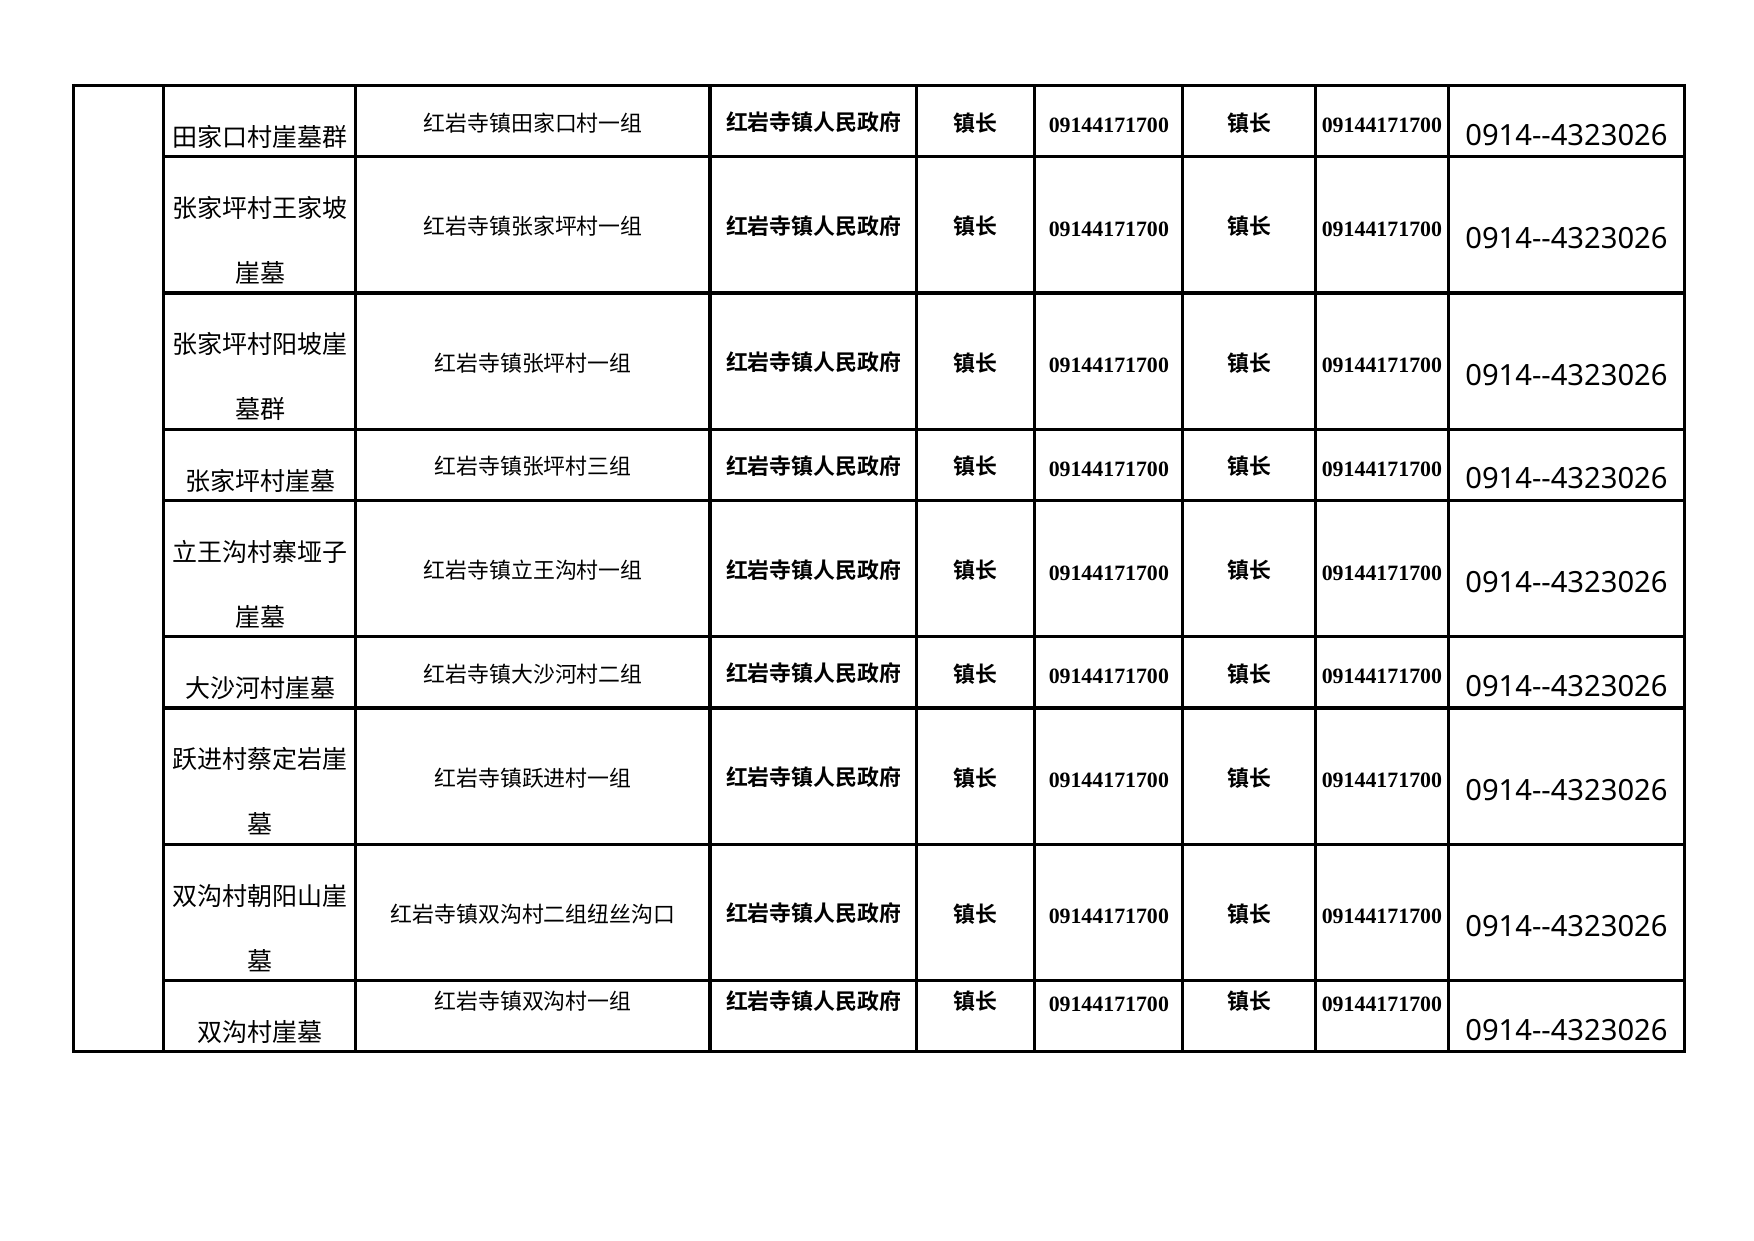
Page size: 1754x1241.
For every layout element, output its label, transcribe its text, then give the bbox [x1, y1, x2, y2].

table_cell 红岩寺镇大沙河村二组 [357, 638, 708, 706]
table_cell 09144171700 [1036, 710, 1181, 843]
table_cell 0914--4323026 [1450, 638, 1683, 706]
table_cell 09144171700 [1317, 710, 1447, 843]
table_cell 红岩寺镇田家口村一组 [357, 87, 708, 155]
table_cell 红岩寺镇张家坪村一组 [357, 158, 708, 291]
table_cell 镇长 [1184, 846, 1314, 979]
table_cell 09144171700 [1036, 87, 1181, 155]
table_cell 09144171700 [1036, 502, 1181, 635]
table_cell 0914--4323026 [1450, 846, 1683, 979]
table_cell 0914--4323026 [1450, 158, 1683, 291]
table_cell 09144171700 [1317, 295, 1447, 428]
table_cell 09144171700 [1036, 638, 1181, 706]
table_cell 镇长 [918, 158, 1033, 291]
table_cell 09144171700 [1317, 87, 1447, 155]
table_cell 09144171700 [1317, 846, 1447, 979]
table_cell 镇长 [918, 638, 1033, 706]
table_cell 红岩寺镇立王沟村一组 [357, 502, 708, 635]
table_cell 镇长 [1184, 982, 1314, 1050]
table_cell 镇长 [918, 982, 1033, 1050]
table_cell 镇长 [1184, 158, 1314, 291]
table_cell 镇长 [918, 87, 1033, 155]
table_cell 09144171700 [1317, 982, 1447, 1050]
table_cell 立王沟村寨垭子崖墓 [165, 502, 354, 635]
table_cell 09144171700 [1036, 295, 1181, 428]
table_cell 红岩寺镇跃进村一组 [357, 710, 708, 843]
table_cell 红岩寺镇张坪村一组 [357, 295, 708, 428]
table_cell 红岩寺镇人民政府 [712, 982, 915, 1050]
table_cell 09144171700 [1036, 982, 1181, 1050]
table_cell 镇长 [1184, 431, 1314, 499]
table_cell 0914--4323026 [1450, 982, 1683, 1050]
table_cell 镇长 [918, 502, 1033, 635]
table_cell 镇长 [918, 846, 1033, 979]
table_cell 张家坪村阳坡崖墓群 [165, 295, 354, 428]
table_cell 09144171700 [1317, 158, 1447, 291]
table_cell 镇长 [1184, 710, 1314, 843]
table_cell 镇长 [1184, 502, 1314, 635]
table_cell 跃进村蔡定岩崖墓 [165, 710, 354, 843]
table_cell 红岩寺镇人民政府 [712, 87, 915, 155]
table_cell 0914--4323026 [1450, 295, 1683, 428]
table_cell 红岩寺镇人民政府 [712, 431, 915, 499]
table_cell 镇长 [918, 431, 1033, 499]
table_cell 镇长 [1184, 87, 1314, 155]
table_cell 09144171700 [1317, 638, 1447, 706]
table_cell 田家口村崖墓群 [165, 87, 354, 155]
table_cell 09144171700 [1036, 431, 1181, 499]
table_cell 双沟村朝阳山崖墓 [165, 846, 354, 979]
table_cell 红岩寺镇双沟村一组 [357, 982, 708, 1050]
table_cell 张家坪村崖墓 [165, 431, 354, 499]
table_cell 09144171700 [1317, 431, 1447, 499]
table_cell 红岩寺镇人民政府 [712, 158, 915, 291]
table_cell 红岩寺镇人民政府 [712, 710, 915, 843]
table_cell 大沙河村崖墓 [165, 638, 354, 706]
table_cell 0914--4323026 [1450, 431, 1683, 499]
table_cell 09144171700 [1317, 502, 1447, 635]
table_cell 镇长 [918, 295, 1033, 428]
table_cell 0914--4323026 [1450, 87, 1683, 155]
table_cell 张家坪村王家坡崖墓 [165, 158, 354, 291]
table_cell 0914--4323026 [1450, 710, 1683, 843]
table_cell 0914--4323026 [1450, 502, 1683, 635]
table_cell 红岩寺镇人民政府 [712, 638, 915, 706]
table_cell 红岩寺镇双沟村二组纽丝沟口 [357, 846, 708, 979]
table_cell 镇长 [918, 710, 1033, 843]
table_cell 09144171700 [1036, 846, 1181, 979]
table_cell 红岩寺镇人民政府 [712, 295, 915, 428]
table_cell 双沟村崖墓 [165, 982, 354, 1050]
table_cell 09144171700 [1036, 158, 1181, 291]
table_cell 红岩寺镇人民政府 [712, 502, 915, 635]
table_cell 红岩寺镇人民政府 [712, 846, 915, 979]
table_cell 镇长 [1184, 638, 1314, 706]
table_cell 镇长 [1184, 295, 1314, 428]
table_cell 红岩寺镇张坪村三组 [357, 431, 708, 499]
